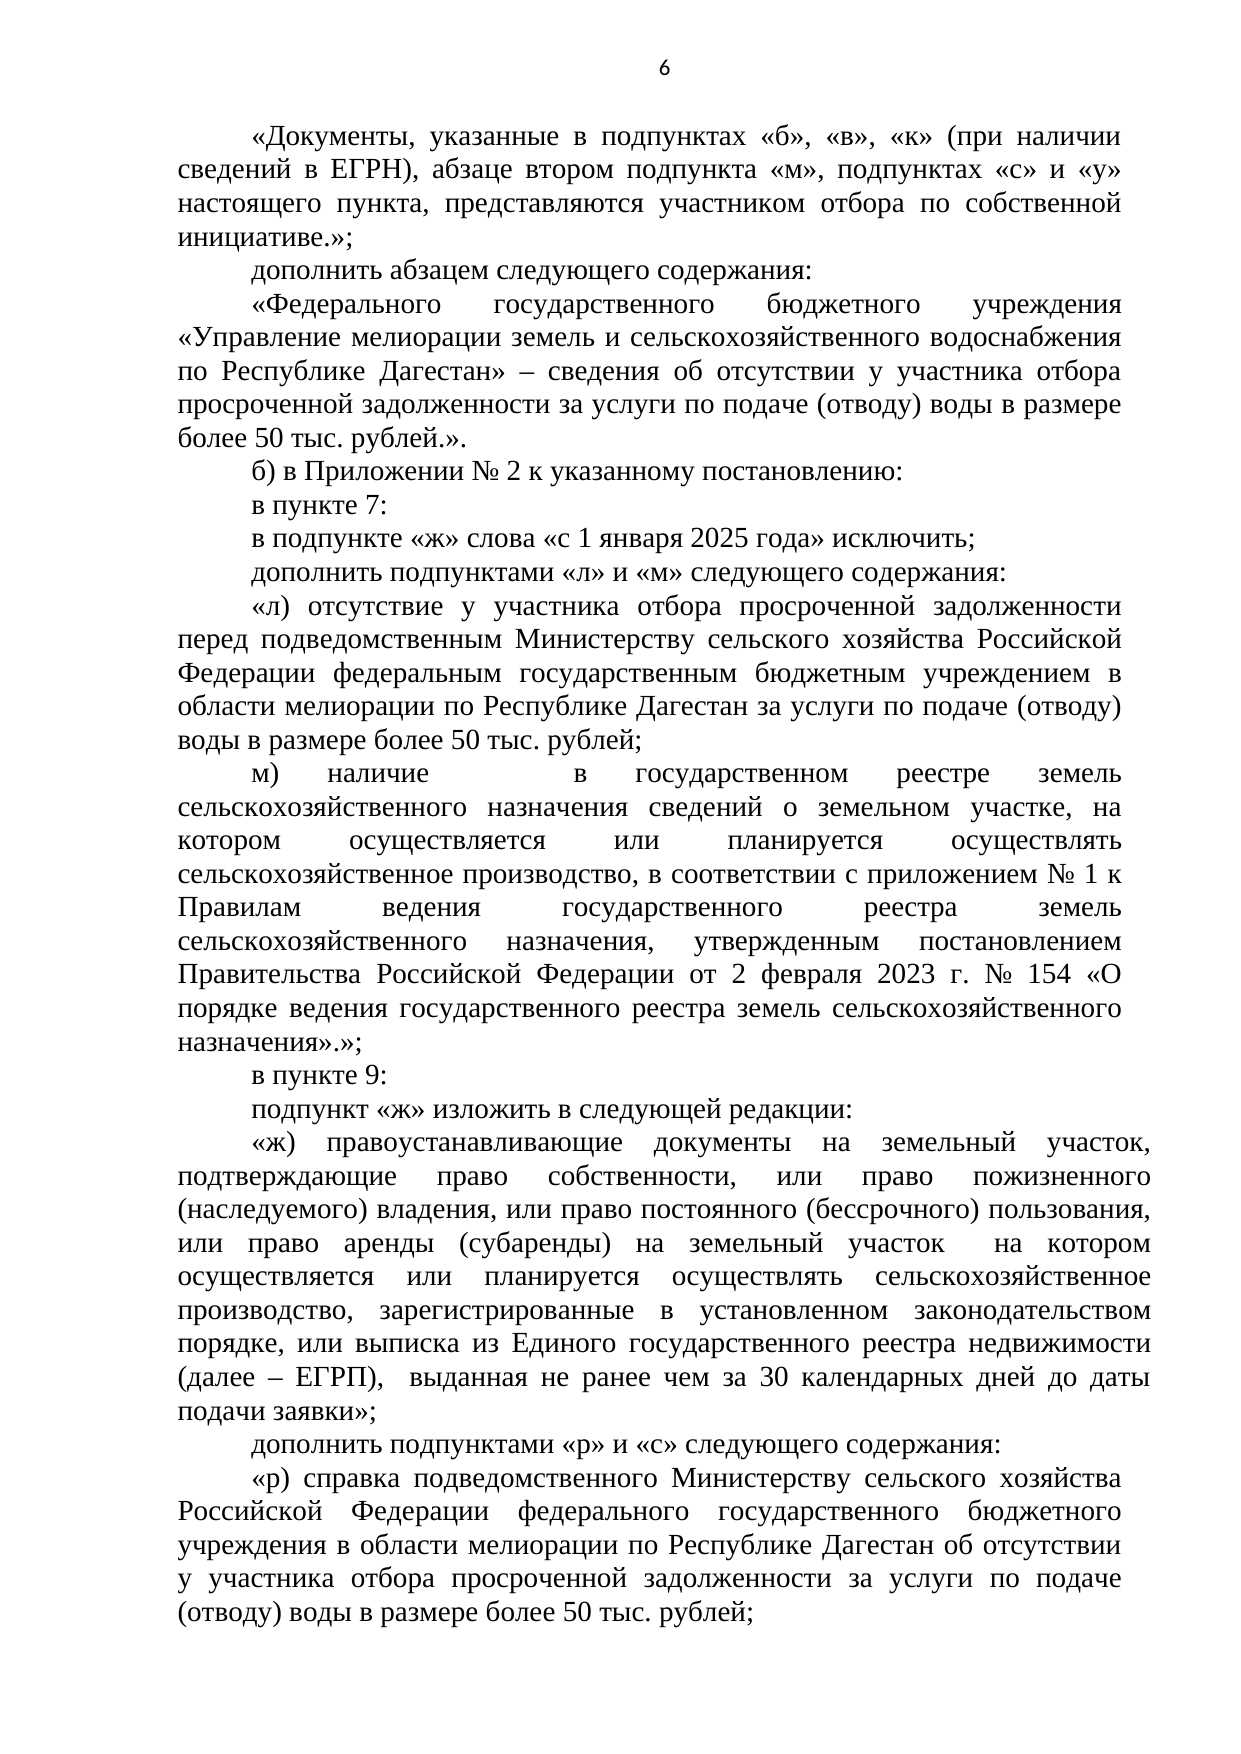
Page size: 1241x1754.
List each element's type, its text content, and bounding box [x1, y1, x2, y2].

text «Федерального государственного бюджетного учреждения «Управление мелиорации земель и сельскохозяйственного водоснабжения по Республике Дагестан» – сведения об отсутствии у участника отбора просроченной задолженности за услуги по подаче (отводу) воды в размере более 50 тыс. рублей.». [177, 286, 1122, 453]
text подпункт «ж» изложить в следующей редакции: [177, 1091, 1152, 1124]
text б) в Приложении № 2 к указанному постановлению: [251, 453, 1122, 487]
text в пункте 9: [177, 1057, 1122, 1091]
text «л) отсутствие у участника отбора просроченной задолженности перед подведомственным Министерству сельского хозяйства Российской Федерации федеральным государственным бюджетным учреждением в области мелиорации по Республике Дагестан за услуги по подаче (отводу) воды в размере более 50 тыс. рублей; [177, 588, 1122, 755]
text «Документы, указанные в подпунктах «б», «в», «к» (при наличии сведений в ЕГРН), абзаце втором подпункта «м», подпунктах «с» и «у» настоящего пункта, представляются участником отбора по собственной инициативе.»; [177, 118, 1122, 252]
text «р) справка подведомственного Министерству сельского хозяйства Российской Федерации федерального государственного бюджетного учреждения в области мелиорации по Республике Дагестан об отсутствии у участника отбора просроченной задолженности за услуги по подаче (отводу) воды в размере более 50 тыс. рублей; [177, 1460, 1122, 1627]
text «ж) правоустанавливающие документы на земельный участок, подтверждающие право собственности, или право пожизненного (наследуемого) владения, или право постоянного (бессрочного) пользования, или право аренды (субаренды) на земельный участок на котором осуществляется или планируется осуществлять сельскохозяйственное производство, зарегистрированные в установленном законодательством порядке, или выписка из Единого государственного реестра недвижимости (далее – ЕГРП), выданная не ранее чем за 30 календарных дней до даты подачи заявки»; [177, 1124, 1152, 1426]
text дополнить подпунктами «л» и «м» следующего содержания: [177, 554, 1152, 588]
text в пункте 7: [177, 487, 1152, 521]
text дополнить подпунктами «р» и «с» следующего содержания: [177, 1426, 1122, 1460]
text в подпункте «ж» слова «с 1 января 2025 года» исключить; [177, 521, 1152, 554]
text м) наличие в государственном реестре земель сельскохозяйственного назначения сведений о земельном участке, на котором осуществляется или планируется осуществлять сельскохозяйственное производство, в соответствии с приложением № 1 к Правилам ведения государственного реестра земель сельскохозяйственного назначения, утвержденным постановлением Правительства Российской Федерации от 2 февраля 2023 г. № 154 «О порядке ведения государственного реестра земель сельскохозяйственного назначения».»; [177, 755, 1122, 1057]
text дополнить абзацем следующего содержания: [177, 252, 1122, 286]
